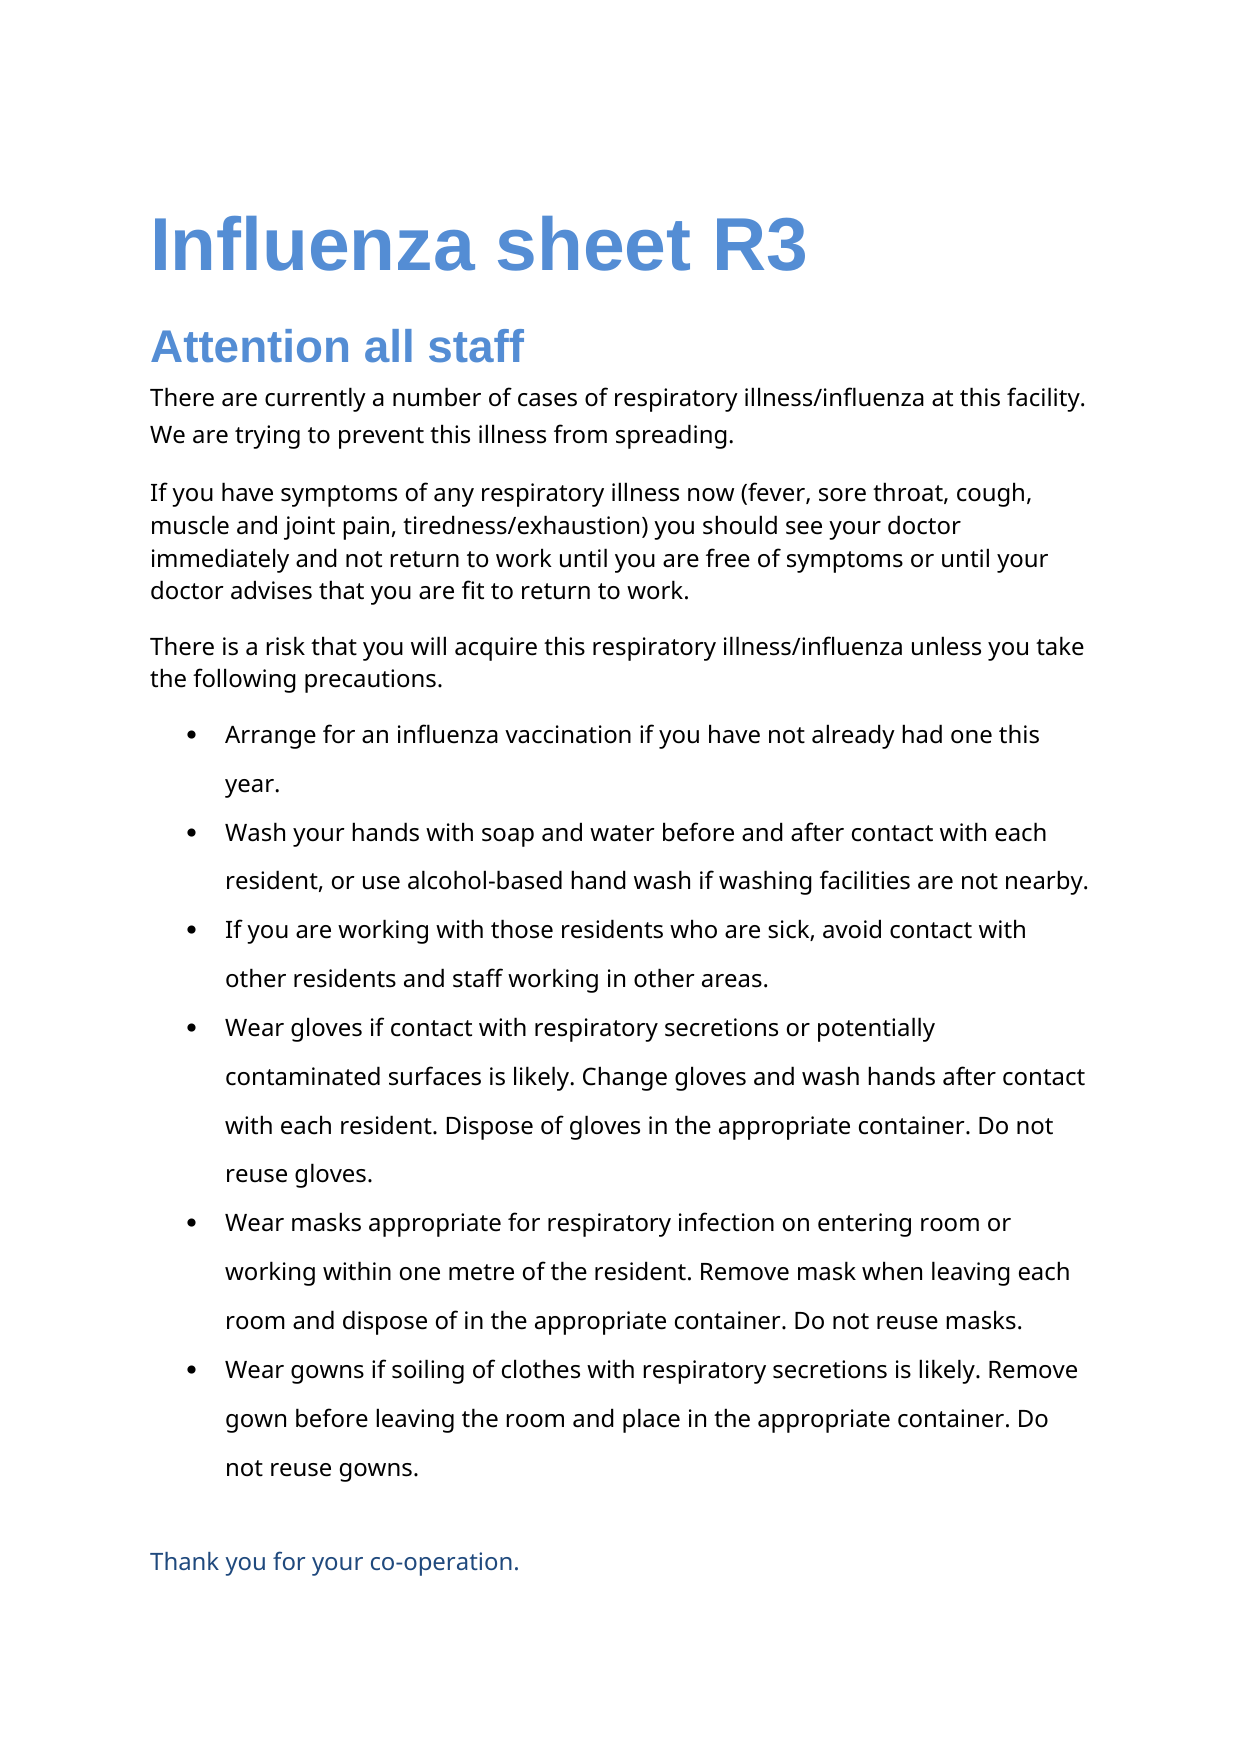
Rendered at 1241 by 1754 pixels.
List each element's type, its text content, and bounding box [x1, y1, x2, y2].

subtitle Influenza sheet R3 [150, 200, 1090, 286]
list Wear masks appropriate for respiratory infection on entering room or working within one metre of the resident. Remove mask when leaving each room and dispose of in the appropriate container. Do not reuse masks. [187, 1206, 1090, 1336]
text Thank you for your co-operation. [150, 1544, 1090, 1577]
list If you are working with those residents who are sick, avoid contact with other residents and staff working in other areas. [187, 913, 1090, 994]
text There are currently a number of cases of respiratory illness/influenza at this facility. We are trying to prevent this illness from spreading. [150, 381, 1090, 451]
text If you have symptoms of any respiratory illness now (fever, sore throat, cough, muscle and joint pain, tiredness/exhaustion) you should see your doctor immediately and not return to work until you are free of symptoms or until your doctor advises that you are fit to return to work. [150, 476, 1090, 607]
list Wash your hands with soap and water before and after contact with each resident, or use alcohol-based hand wash if washing facilities are not nearby. [187, 815, 1090, 897]
subtitle Attention all staff [150, 320, 1090, 373]
list Wear gloves if contact with respiratory secretions or potentially contaminated surfaces is likely. Change gloves and wash hands after contact with each resident. Dispose of gloves in the appropriate container. Do not reuse gloves. [187, 1011, 1090, 1190]
list Arrange for an influenza vaccination if you have not already had one this year. [187, 718, 1090, 799]
list Wear gowns if soiling of clothes with respiratory secretions is likely. Remove gown before leaving the room and place in the appropriate container. Do not reuse gowns. [187, 1353, 1090, 1483]
text There is a risk that you will acquire this respiratory illness/influenza unless you take the following precautions. [150, 629, 1090, 695]
